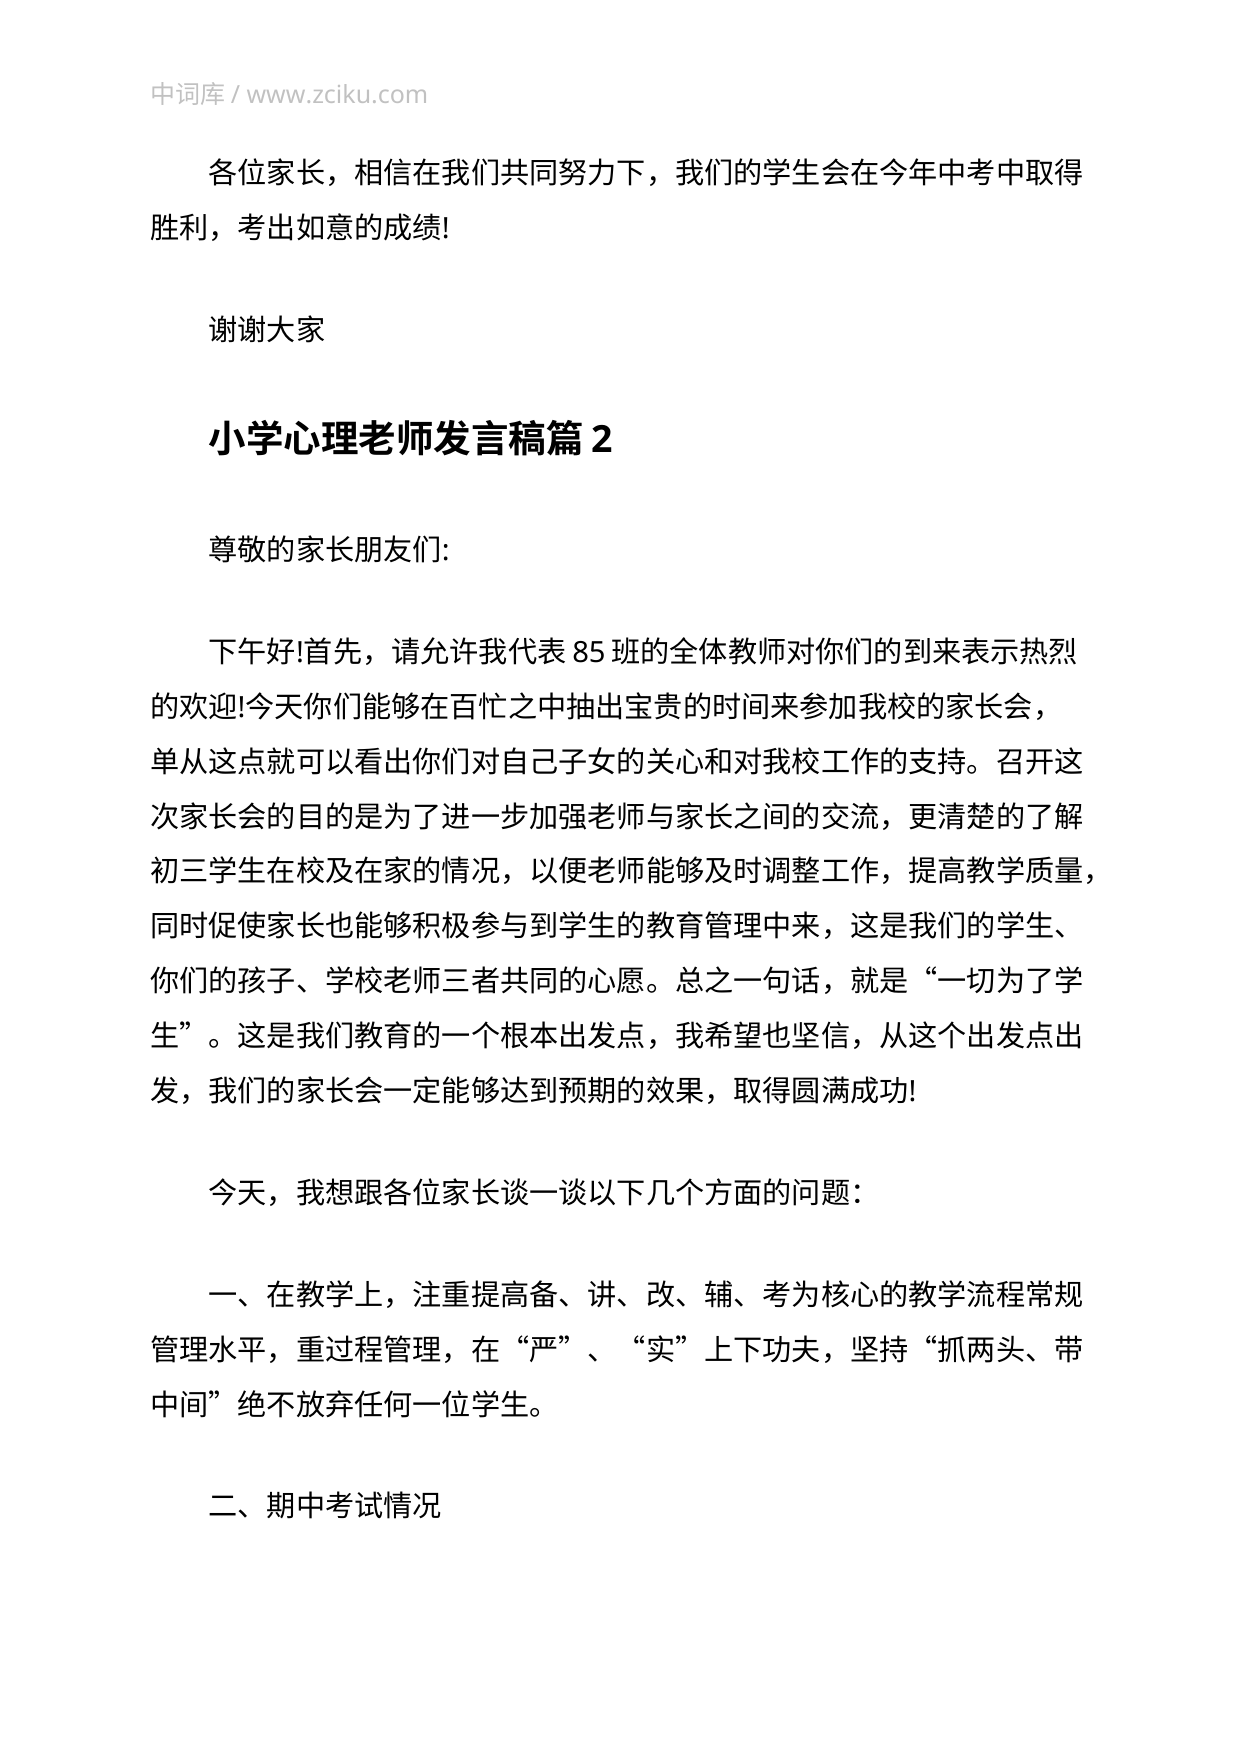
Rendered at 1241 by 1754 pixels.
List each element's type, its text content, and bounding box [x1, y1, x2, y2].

text 今天，我想跟各位家长谈一谈以下几个方面的问题： [150, 1169, 1090, 1212]
text 谢谢大家 [150, 307, 1090, 349]
text 小学心理老师发言稿篇2 [150, 409, 1090, 463]
text 二、期中考试情况 [150, 1483, 1090, 1525]
text 各位家长，相信在我们共同努力下，我们的学生会在今年中考中取得胜利，考出如意的成绩! [150, 150, 1090, 247]
text 下午好!首先，请允许我代表85班的全体教师对你们的到来表示热烈的欢迎!今天你们能够在百忙之中抽出宝贵的时间来参加我校的家长会，单从这点就可以看出你们对自己子女的关心和对我校工作的支持。召开这次家长会的目的是为了进一步加强老师与家长之间的交流，更清楚的了解初三学生在校及在家的情况，以便老师能够及时调整工作，提高教学质量，同时促使家长也能够积极参与到学生的教育管理中来，这是我们的学生、你们的孩子、学校老师三者共同的心愿。总之一句话，就是“一切为了学生”。这是我们教育的一个根本出发点，我希望也坚信，从这个出发点出发，我们的家长会一定能够达到预期的效果，取得圆满成功! [150, 628, 1090, 1110]
text 一、在教学上，注重提高备、讲、改、辅、考为核心的教学流程常规管理水平，重过程管理，在“严”、“实”上下功夫，坚持“抓两头、带中间”绝不放弃任何一位学生。 [150, 1271, 1090, 1423]
text 尊敬的家长朋友们: [150, 526, 1090, 569]
